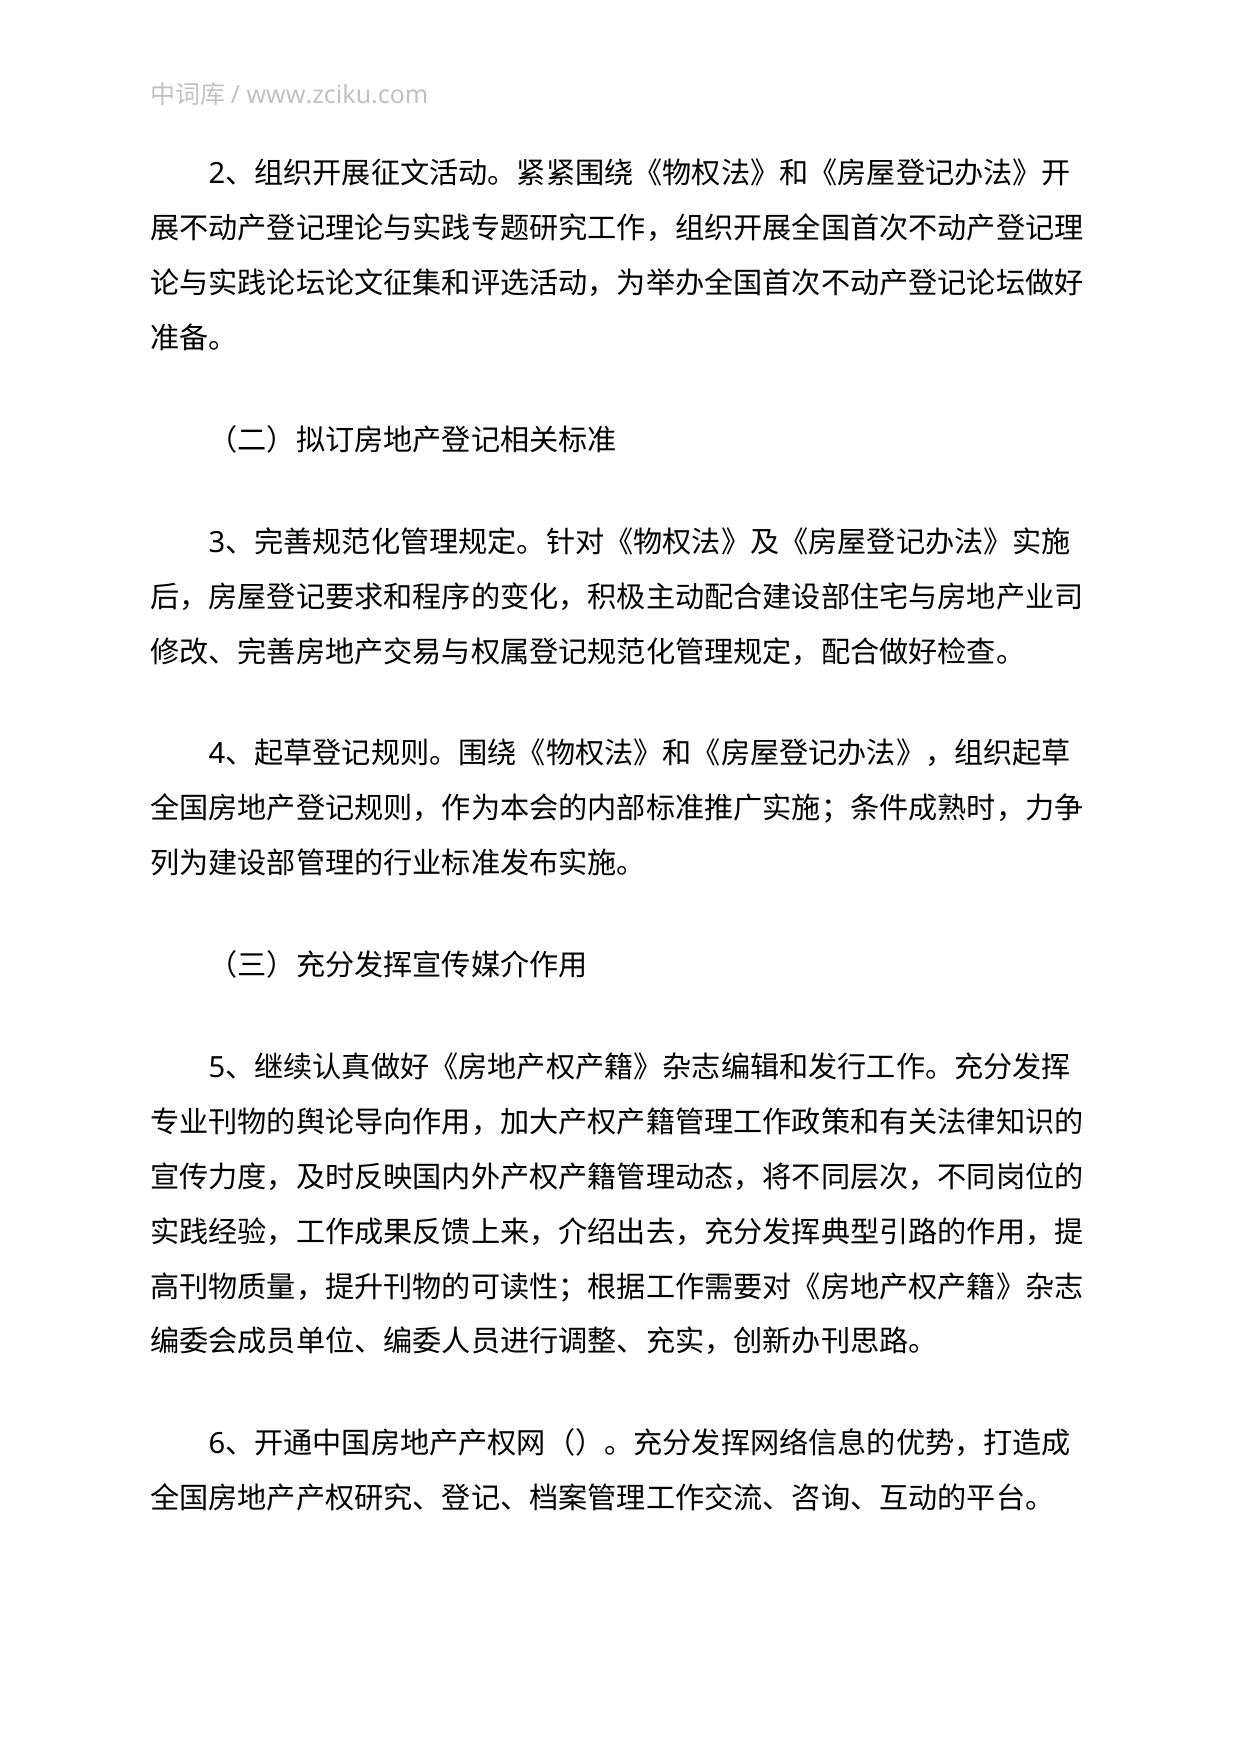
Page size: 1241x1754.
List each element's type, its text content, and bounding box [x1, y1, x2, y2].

text （三）充分发挥宣传媒介作用 [150, 942, 1090, 984]
text 3、完善规范化管理规定。针对《物权法》及《房屋登记办法》实施后，房屋登记要求和程序的变化，积极主动配合建设部住宅与房地产业司修改、完善房地产交易与权属登记规范化管理规定，配合做好检查。 [150, 518, 1090, 671]
text 4、起草登记规则。围绕《物权法》和《房屋登记办法》，组织起草全国房地产登记规则，作为本会的内部标准推广实施；条件成熟时，力争列为建设部管理的行业标准发布实施。 [150, 730, 1090, 882]
text 6、开通中国房地产产权网（）。充分发挥网络信息的优势，打造成全国房地产产权研究、登记、档案管理工作交流、咨询、互动的平台。 [150, 1420, 1090, 1517]
text （二）拟订房地产登记相关标准 [150, 417, 1090, 459]
text 2、组织开展征文活动。紧紧围绕《物权法》和《房屋登记办法》开展不动产登记理论与实践专题研究工作，组织开展全国首次不动产登记理论与实践论坛论文征集和评选活动，为举办全国首次不动产登记论坛做好准备。 [150, 150, 1090, 357]
text 5、继续认真做好《房地产权产籍》杂志编辑和发行工作。充分发挥专业刊物的舆论导向作用，加大产权产籍管理工作政策和有关法律知识的宣传力度，及时反映国内外产权产籍管理动态，将不同层次，不同岗位的实践经验，工作成果反馈上来，介绍出去，充分发挥典型引路的作用，提高刊物质量，提升刊物的可读性；根据工作需要对《房地产权产籍》杂志编委会成员单位、编委人员进行调整、充实，创新办刊思路。 [150, 1043, 1090, 1360]
